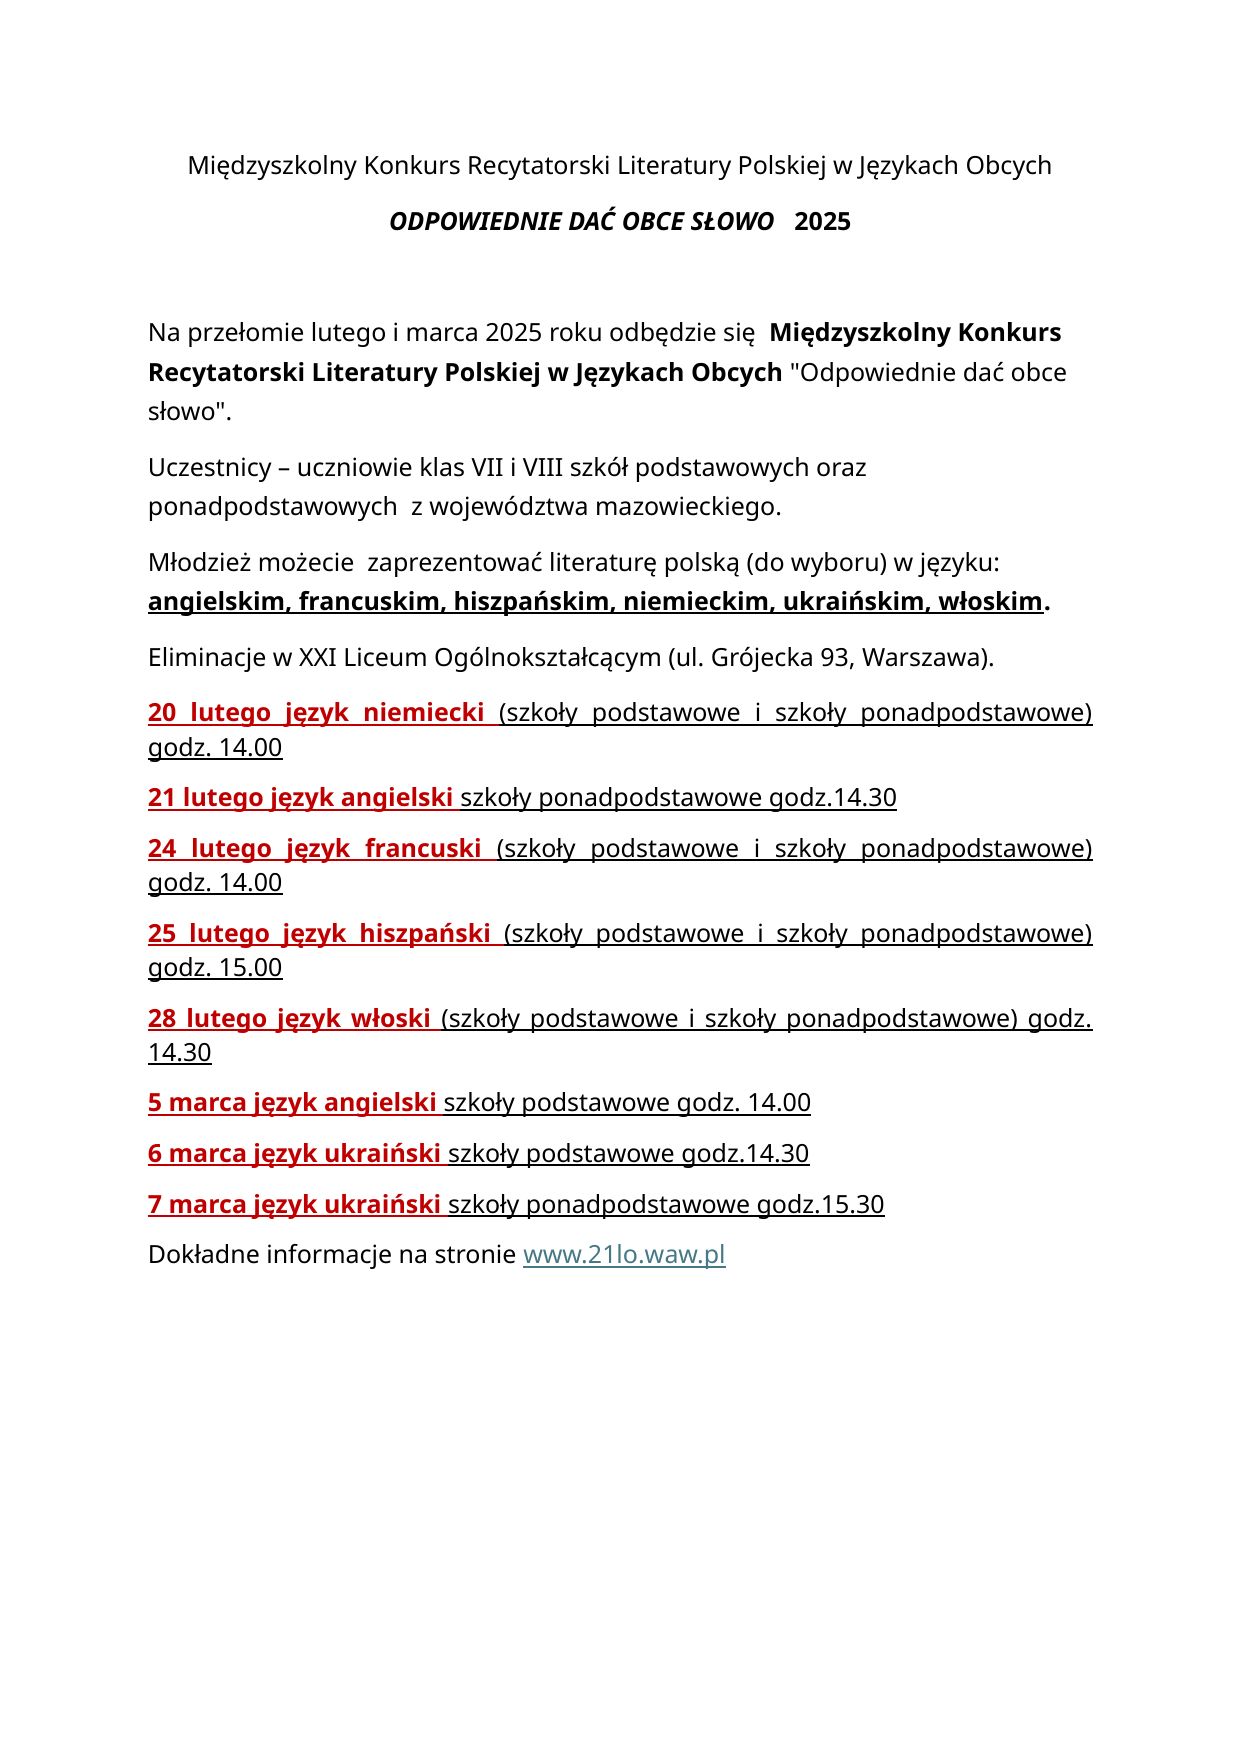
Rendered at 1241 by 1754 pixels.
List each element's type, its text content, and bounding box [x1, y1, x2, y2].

text 7 marca język ukraiński szkoły ponadpodstawowe godz.15.30 [148, 1186, 1093, 1221]
text 28 lutego język włoski (szkoły podstawowe i szkoły ponadpodstawowe) godz. 14.30 [148, 1031, 1093, 1068]
text 5 marca język angielski szkoły podstawowe godz. 14.00 [148, 1085, 1093, 1119]
text 25 lutego język hiszpański (szkoły podstawowe i szkoły ponadpodstawowe) godz. 15.00 [148, 915, 1093, 944]
text 20 lutego język niemiecki (szkoły podstawowe i szkoły ponadpodstawowe) godz. 14.00 [148, 695, 1093, 724]
text 25 lutego język hiszpański (szkoły podstawowe i szkoły ponadpodstawowe) godz. 15.00 [148, 946, 1093, 983]
text Eliminacje w XXI Liceum Ogólnokształcącym (ul. Grójecka 93, Warszawa). [148, 639, 1093, 673]
text 6 marca język ukraiński szkoły podstawowe godz.14.30 [148, 1136, 1093, 1170]
text Na przełomie lutego i marca 2025 roku odbędzie się Międzyszkolny Konkurs Recytatorski Literatury Polskiej w Językach Obcych "Odpowiednie dać obce słowo". [148, 315, 1093, 427]
text 24 lutego język francuski (szkoły podstawowe i szkoły ponadpodstawowe) godz. 14.00 [148, 831, 1093, 859]
text Dokładne informacje na stronie www.21lo.waw.pl [148, 1237, 1093, 1271]
text Młodzież możecie zaprezentować literaturę polską (do wyboru) w języku: angielskim, francuskim, hiszpańskim, niemieckim, ukraińskim, włoskim. [148, 544, 1093, 617]
text ODPOWIEDNIE DAĆ OBCE SŁOWO 2025 [148, 203, 1093, 237]
text Międzyszkolny Konkurs Recytatorski Literatury Polskiej w Językach Obcych [148, 148, 1093, 182]
text 20 lutego język niemiecki (szkoły podstawowe i szkoły ponadpodstawowe) godz. 14.00 [148, 726, 1093, 763]
text Uczestnicy – uczniowie klas VII i VIII szkół podstawowych oraz ponadpodstawowych z województwa mazowieckiego. [148, 449, 1093, 522]
text 21 lutego język angielski szkoły ponadpodstawowe godz.14.30 [148, 780, 1093, 814]
text 28 lutego język włoski (szkoły podstawowe i szkoły ponadpodstawowe) godz. 14.30 [148, 1000, 1093, 1029]
text 24 lutego język francuski (szkoły podstawowe i szkoły ponadpodstawowe) godz. 14.00 [148, 861, 1093, 899]
